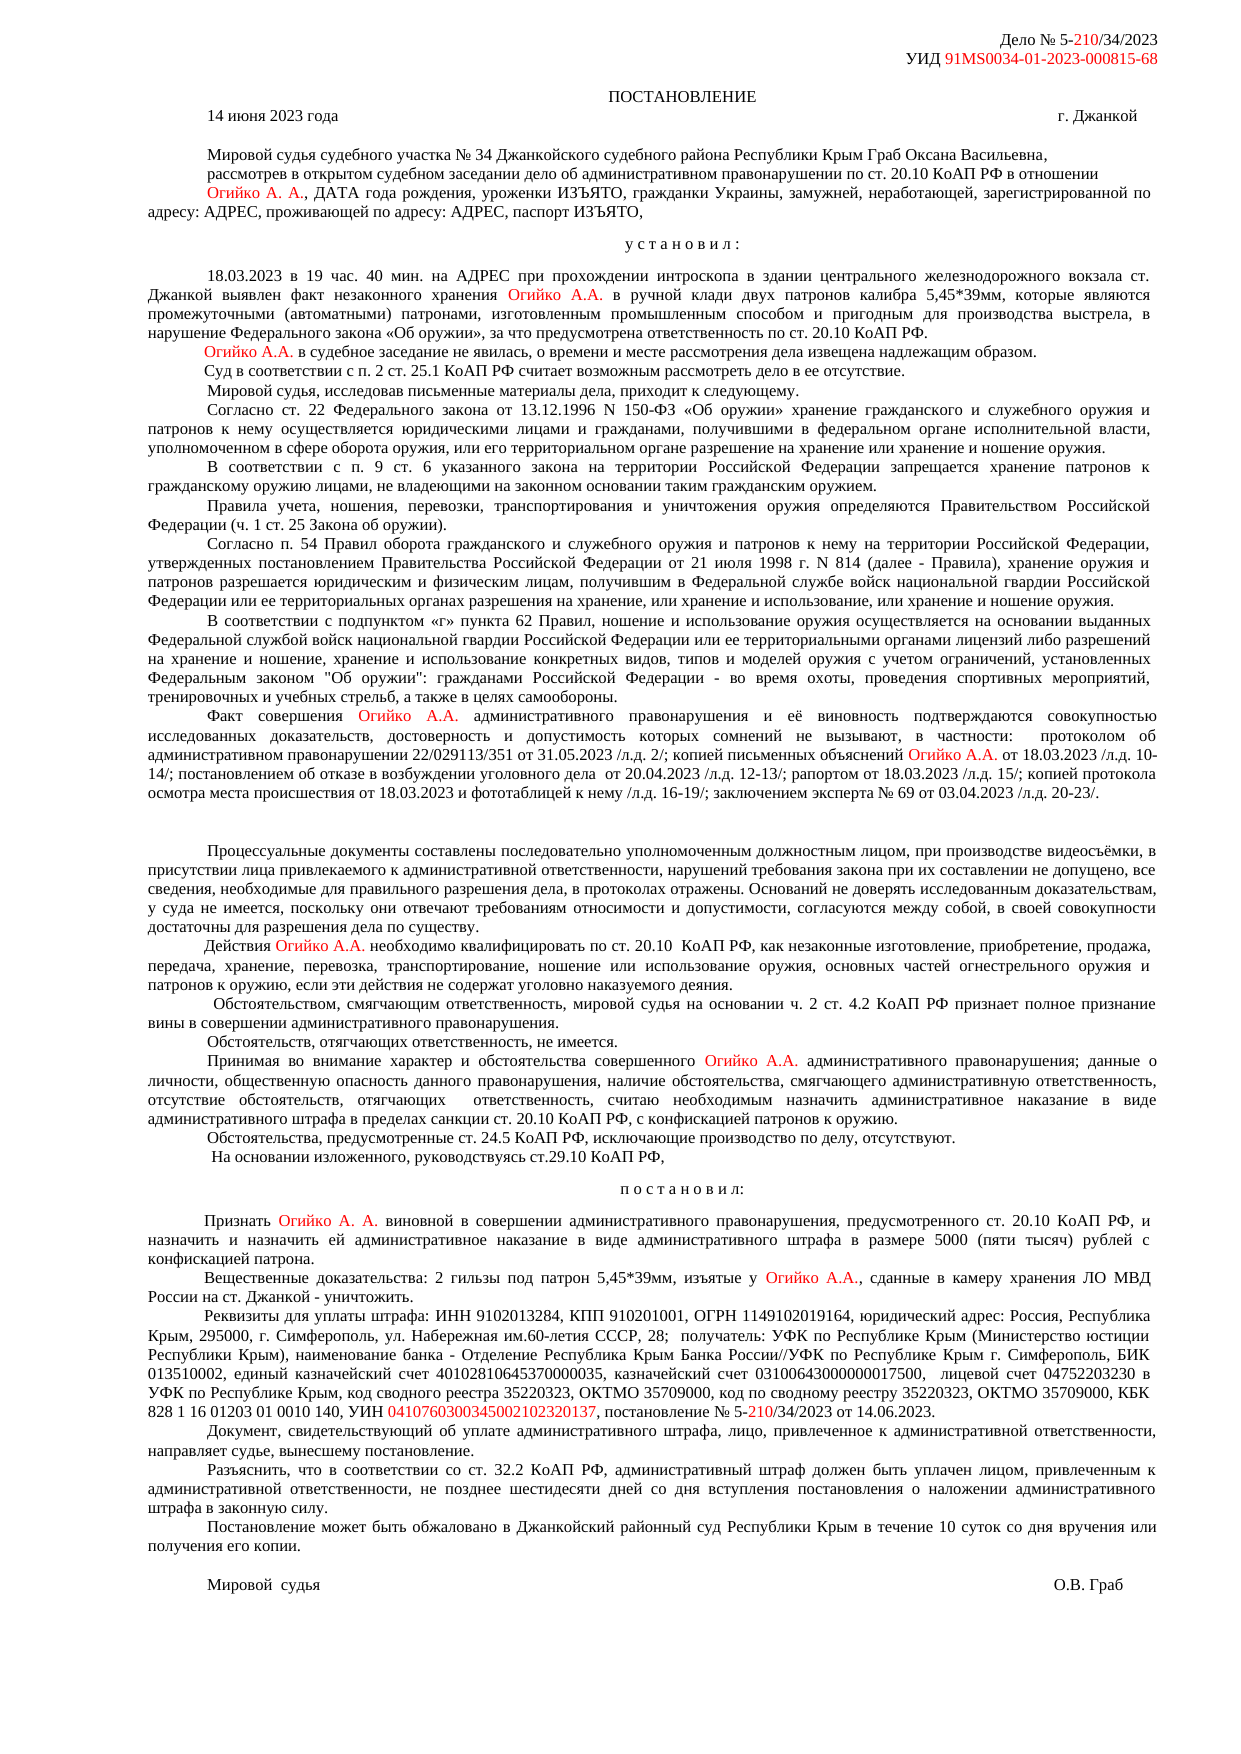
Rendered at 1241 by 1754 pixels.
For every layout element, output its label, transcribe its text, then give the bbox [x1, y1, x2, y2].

text 14 июня 2023 года г. Джанкой [148, 106, 1158, 125]
text Реквизиты для уплаты штрафа: ИНН 9102013284, КПП 910201001, ОГРН 1149102019164, юридический адрес: Россия, Республика Крым, 295000, г. Симферополь, ул. Набережная им.60-летия СССР, 28; получатель: УФК по Республике Крым (Министерство юстиции Республики Крым), наименование банка - Отделение Республика Крым Банка России//УФК по Республике Крым г. Симферополь, БИК 013510002, единый казначейский счет 40102810645370000035, казначейский счет 03100643000000017500, лицевой счет 04752203230 в УФК по Республике Крым, код сводного реестра 35220323, ОКТМО 35709000, код по сводному реестру 35220323, ОКТМО 35709000, КБК 828 1 16 01203 01 0010 140, УИН 0410760300345002102320137, постановление № 5-210/34/2023 от 14.06.2023. [148, 1306, 1152, 1421]
text ПОСТАНОВЛЕНИЕ [148, 87, 1158, 106]
text Действия Огийко А.А. необходимо квалифицировать по ст. 20.10 КоАП РФ, как незаконные изготовление, приобретение, продажа, передача, хранение, перевозка, транспортирование, ношение или использование оружия, основных частей огнестрельного оружия и патронов к оружию, если эти действия не содержат уголовно наказуемого деяния. [148, 936, 1152, 994]
text Правила учета, ношения, перевозки, транспортирования и уничтожения оружия определяются Правительством Российской Федерации (ч. 1 ст. 25 Закона об оружии). [148, 495, 1152, 534]
text Обстоятельством, смягчающим ответственность, мировой судья на основании ч. 2 ст. 4.2 КоАП РФ признает полное признание вины в совершении административного правонарушения. [148, 994, 1158, 1032]
text В соответствии с подпунктом «г» пункта 62 Правил, ношение и использование оружия осуществляется на основании выданных Федеральной службой войск национальной гвардии Российской Федерации или ее территориальными органами лицензий либо разрешений на хранение и ношение, хранение и использование конкретных видов, типов и моделей оружия с учетом ограничений, установленных Федеральным законом "Об оружии": гражданами Российской Федерации - во время охоты, проведения спортивных мероприятий, тренировочных и учебных стрельб, а также в целях самообороны. [148, 610, 1152, 706]
text Факт совершения Огийко А.А. административного правонарушения и её виновность подтверждаются совокупностью исследованных доказательств, достоверность и допустимость которых сомнений не вызывают, в частности: протоколом об административном правонарушении 22/029113/351 от 31.05.2023 /л.д. 2/; копией письменных объяснений Огийко А.А. от 18.03.2023 /л.д. 10-14/; постановлением об отказе в возбуждении уголовного дела от 20.04.2023 /л.д. 12-13/; рапортом от 18.03.2023 /л.д. 15/; копией протокола осмотра места происшествия от 18.03.2023 и фототаблицей к нему /л.д. 16-19/; заключением эксперта № 69 от 03.04.2023 /л.д. 20-23/. [148, 706, 1158, 802]
text Вещественные доказательства: 2 гильзы под патрон 5,45*39мм, изъятые у Огийко А.А., сданные в камеру хранения ЛО МВД России на ст. Джанкой - уничтожить. [148, 1268, 1152, 1306]
text Процессуальные документы составлены последовательно уполномоченным должностным лицом, при производстве видеосъёмки, в присутствии лица привлекаемого к административной ответственности, нарушений требования закона при их составлении не допущено, все сведения, необходимые для правильного разрешения дела, в протоколах отражены. Оснований не доверять исследованным доказательствам, у суда не имеется, поскольку они отвечают требованиям относимости и допустимости, согласуются между собой, в своей совокупности достаточны для разрешения дела по существу. [148, 840, 1158, 936]
text Мировой судья, исследовав письменные материалы дела, приходит к следующему. [148, 380, 1152, 399]
text Согласно ст. 22 Федерального закона от 13.12.1996 N 150-ФЗ «Об оружии» хранение гражданского и служебного оружия и патронов к нему осуществляется юридическими лицами и гражданами, получившими в федеральном органе исполнительной власти, уполномоченном в сфере оборота оружия, или его территориальном органе разрешение на хранение или хранение и ношение оружия. [148, 399, 1152, 457]
text Огийко А. А., ДАТА года рождения, уроженки ИЗЪЯТО, гражданки Украины, замужней, неработающей, зарегистрированной по адресу: АДРЕС, проживающей по адресу: АДРЕС, паспорт ИЗЪЯТО, [148, 183, 1152, 221]
text Суд в соответствии с п. 2 ст. 25.1 КоАП РФ считает возможным рассмотреть дело в ее отсутствие. [148, 361, 1152, 380]
text Обстоятельств, отягчающих ответственность, не имеется. [148, 1032, 1158, 1051]
text Разъяснить, что в соответствии со ст. 32.2 КоАП РФ, административный штраф должен быть уплачен лицом, привлеченным к административной ответственности, не позднее шестидесяти дней со дня вступления постановления о наложении административного штрафа в законную силу. [148, 1459, 1158, 1517]
text В соответствии с п. 9 ст. 6 указанного закона на территории Российской Федерации запрещается хранение патронов к гражданскому оружию лицами, не владеющими на законном основании таким гражданским оружием. [148, 457, 1152, 495]
text Принимая во внимание характер и обстоятельства совершенного Огийко А.А. административного правонарушения; данные о личности, общественную опасность данного правонарушения, наличие обстоятельства, смягчающего административную ответственность, отсутствие обстоятельств, отягчающих ответственность, считаю необходимым назначить административное наказание в виде административного штрафа в пределах санкции ст. 20.10 КоАП РФ, с конфискацией патронов к оружию. [148, 1051, 1158, 1128]
text п о с т а н о в и л: [148, 1179, 1157, 1198]
text Мировой судья (личная подпись) О.В. Граб [148, 1574, 1158, 1594]
text Согласно п. 54 Правил оборота гражданского и служебного оружия и патронов к нему на территории Российской Федерации, утвержденных постановлением Правительства Российской Федерации от 21 июля 1998 г. N 814 (далее - Правила), хранение оружия и патронов разрешается юридическим и физическим лицам, получившим в Федеральной службе войск национальной гвардии Российской Федерации или ее территориальных органах разрешения на хранение, или хранение и использование, или хранение и ношение оружия. [148, 534, 1152, 610]
text УИД 91MS0034-01-2023-000815-68 [148, 49, 1158, 68]
text Документ, свидетельствующий об уплате административного штрафа, лицо, привлеченное к административной ответственности, направляет судье, вынесшему постановление. [148, 1421, 1158, 1459]
text Дело № 5-210/34/2023 [148, 29, 1158, 49]
text у с т а н о в и л : [148, 234, 1157, 253]
text Постановление может быть обжаловано в Джанкойский районный суд Республики Крым в течение 10 суток со дня вручения или получения его копии. [148, 1517, 1158, 1555]
text Признать Огийко А. А. виновной в совершении административного правонарушения, предусмотренного ст. 20.10 КоАП РФ, и назначить и назначить ей административное наказание в виде административного штрафа в размере 5000 (пяти тысяч) рублей с конфискацией патрона. [148, 1210, 1152, 1268]
text Мировой судья судебного участка № 34 Джанкойского судебного района Республики Крым Граб Оксана Васильевна, [148, 144, 1152, 164]
text рассмотрев в открытом судебном заседании дело об административном правонарушении по ст. 20.10 КоАП РФ в отношении [148, 164, 1152, 183]
text Огийко А.А. в судебное заседание не явилась, о времени и месте рассмотрения дела извещена надлежащим образом. [148, 342, 1152, 361]
text Обстоятельства, предусмотренные ст. 24.5 КоАП РФ, исключающие производство по делу, отсутствуют. [148, 1128, 1152, 1147]
text 18.03.2023 в 19 час. 40 мин. на АДРЕС при прохождении интроскопа в здании центрального железнодорожного вокзала ст. Джанкой выявлен факт незаконного хранения Огийко А.А. в ручной клади двух патронов калибра 5,45*39мм, которые являются промежуточными (автоматными) патронами, изготовленным промышленным способом и пригодным для производства выстрела, в нарушение Федерального закона «Об оружии», за что предусмотрена ответственность по ст. 20.10 КоАП РФ. [148, 265, 1152, 342]
text На основании изложенного, руководствуясь ст.29.10 КоАП РФ, [148, 1147, 1158, 1166]
